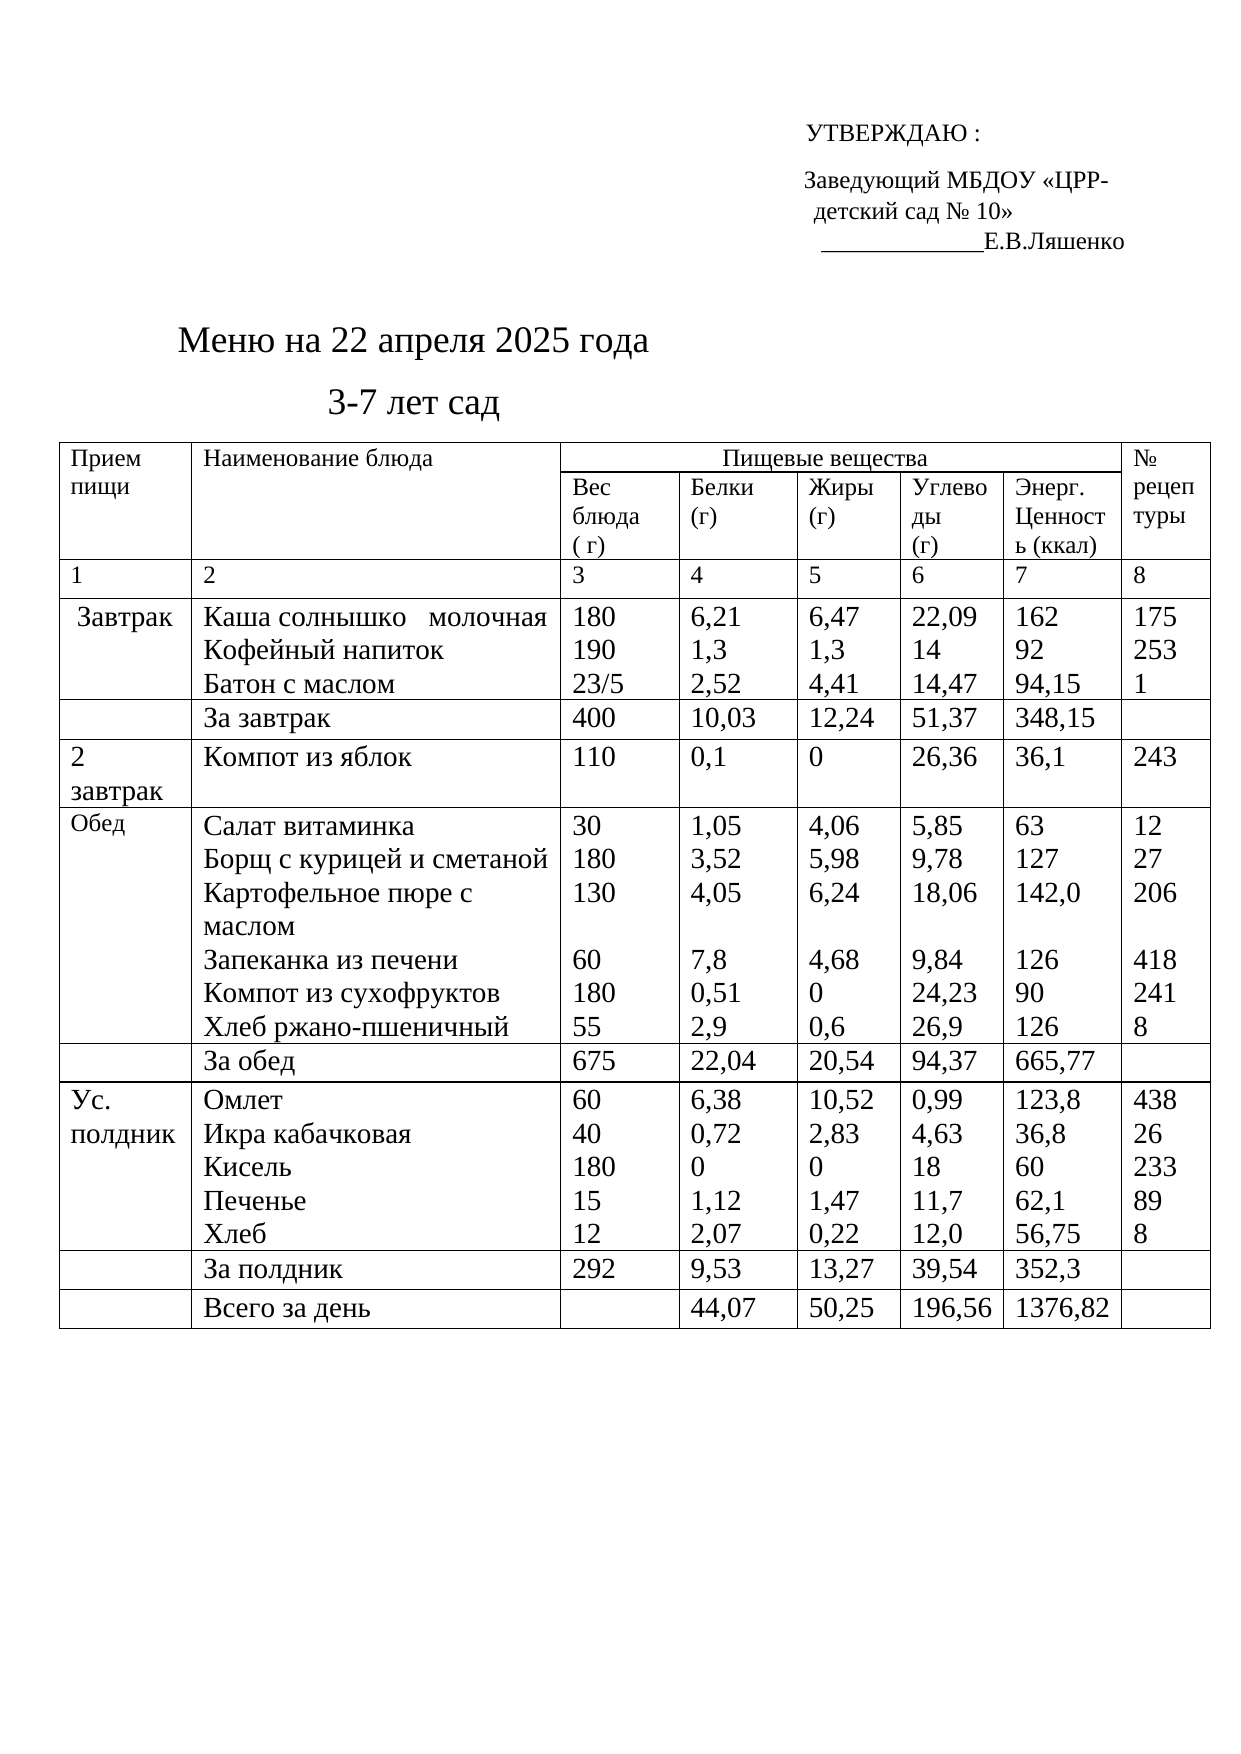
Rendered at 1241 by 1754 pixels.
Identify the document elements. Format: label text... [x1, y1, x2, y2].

table_cell 665,77 [1004, 1044, 1121, 1081]
text Заведующий МБДОУ «ЦРР- [177, 166, 1152, 194]
table_cell 123,8 36,8 60 62,1 56,75 [1004, 1083, 1121, 1250]
table_cell 4 [680, 560, 797, 598]
table_cell Жиры (г) [798, 473, 900, 559]
table_header Прием пищи [60, 443, 191, 559]
table_cell 2 [192, 560, 560, 598]
table_cell 0,99 4,63 18 11,7 12,0 [901, 1083, 1003, 1250]
table_cell 10,03 [680, 700, 797, 738]
text УТВЕРЖДАЮ : [177, 118, 1152, 147]
table_cell 0,1 [680, 740, 797, 807]
table_cell Ус. полдник [60, 1083, 191, 1250]
text Меню на 22 апреля 2025 года [88, 318, 1152, 361]
table_cell 63 127 142,0 126 90 126 [1004, 808, 1121, 1042]
table_cell [1122, 1044, 1210, 1081]
table_cell Завтрак [60, 599, 191, 699]
table_cell 22,04 [680, 1044, 797, 1081]
table_cell 292 [561, 1251, 679, 1289]
table_cell 6 [901, 560, 1003, 598]
text _____________Е.В.Ляшенко [177, 226, 1152, 254]
table_cell За обед [192, 1044, 560, 1081]
table_cell За полдник [192, 1251, 560, 1289]
table_cell Белки (г) [680, 473, 797, 559]
table_cell 22,09 14 14,47 [901, 599, 1003, 699]
table_cell 26,36 [901, 740, 1003, 807]
table_cell Всего за день [192, 1290, 560, 1328]
table_cell 12 27 206 418 241 8 [1122, 808, 1210, 1042]
table_cell 675 [561, 1044, 679, 1081]
text детский сад № 10» [177, 196, 1152, 224]
table_header Пищевые вещества [561, 443, 1121, 471]
table_cell 2 завтрак [60, 740, 191, 807]
table_cell Углеводы (г) [901, 473, 1003, 559]
table_cell 94,37 [901, 1044, 1003, 1081]
table_cell 348,15 [1004, 700, 1121, 738]
table_cell 162 92 94,15 [1004, 599, 1121, 699]
table_cell 8 [1122, 560, 1210, 598]
table_cell 12,24 [798, 700, 900, 738]
table_cell 6,47 1,3 4,41 [798, 599, 900, 699]
table_cell 1,05 3,52 4,05 7,8 0,51 2,9 [680, 808, 797, 1042]
table_cell [60, 700, 191, 738]
table_cell 50,25 [798, 1290, 900, 1328]
table_cell [561, 1290, 679, 1328]
table_cell 7 [1004, 560, 1121, 598]
table_cell 6,21 1,3 2,52 [680, 599, 797, 699]
table_cell 36,1 [1004, 740, 1121, 807]
table_cell 60 40 180 15 12 [561, 1083, 679, 1250]
table_cell 196,56 [901, 1290, 1003, 1328]
table_cell Каша солнышко молочная Кофейный напиток Батон с маслом [192, 599, 560, 699]
table_cell 180 190 23/5 [561, 599, 679, 699]
table_cell 352,3 [1004, 1251, 1121, 1289]
table_header Наименование блюда [192, 443, 560, 559]
table_cell Салат витаминка Борщ с курицей и сметаной Картофельное пюре с маслом Запеканка из печени Компот из сухофруктов Хлеб ржано-пшеничный [192, 808, 560, 1042]
table_cell 5 [798, 560, 900, 598]
table_cell 175 253 1 [1122, 599, 1210, 699]
table_cell [60, 1251, 191, 1289]
table_cell Компот из яблок [192, 740, 560, 807]
table_cell [1122, 700, 1210, 738]
table_cell 4,06 5,98 6,24 4,68 0 0,6 [798, 808, 900, 1042]
table_header № рецептуры [1122, 443, 1210, 559]
table_cell Энерг. Ценность (ккал) [1004, 473, 1121, 559]
table_cell [1122, 1251, 1210, 1289]
table_cell 400 [561, 700, 679, 738]
table_cell [60, 1044, 191, 1081]
table_cell 438 26 233 89 8 [1122, 1083, 1210, 1250]
table_cell 9,53 [680, 1251, 797, 1289]
table_cell 44,07 [680, 1290, 797, 1328]
table_cell 13,27 [798, 1251, 900, 1289]
table_cell 6,38 0,72 0 1,12 2,07 [680, 1083, 797, 1250]
table_cell [60, 1290, 191, 1328]
table_cell 1 [60, 560, 191, 598]
table_cell Омлет Икра кабачковая Кисель Печенье Хлеб [192, 1083, 560, 1250]
table_cell 51,37 [901, 700, 1003, 738]
table_cell 39,54 [901, 1251, 1003, 1289]
table_cell 0 [798, 740, 900, 807]
table_cell Обед [60, 808, 191, 1042]
table_cell 1376,82 [1004, 1290, 1121, 1328]
table_cell 5,85 9,78 18,06 9,84 24,23 26,9 [901, 808, 1003, 1042]
table_cell Вес блюда ( г) [561, 473, 679, 559]
table_cell 30 180 130 60 180 55 [561, 808, 679, 1042]
table_cell [1122, 1290, 1210, 1328]
text 3-7 лет сад [88, 380, 1152, 423]
table_cell 3 [561, 560, 679, 598]
table_cell 110 [561, 740, 679, 807]
table_cell 243 [1122, 740, 1210, 807]
table_cell 10,52 2,83 0 1,47 0,22 [798, 1083, 900, 1250]
table_cell За завтрак [192, 700, 560, 738]
table_cell 20,54 [798, 1044, 900, 1081]
